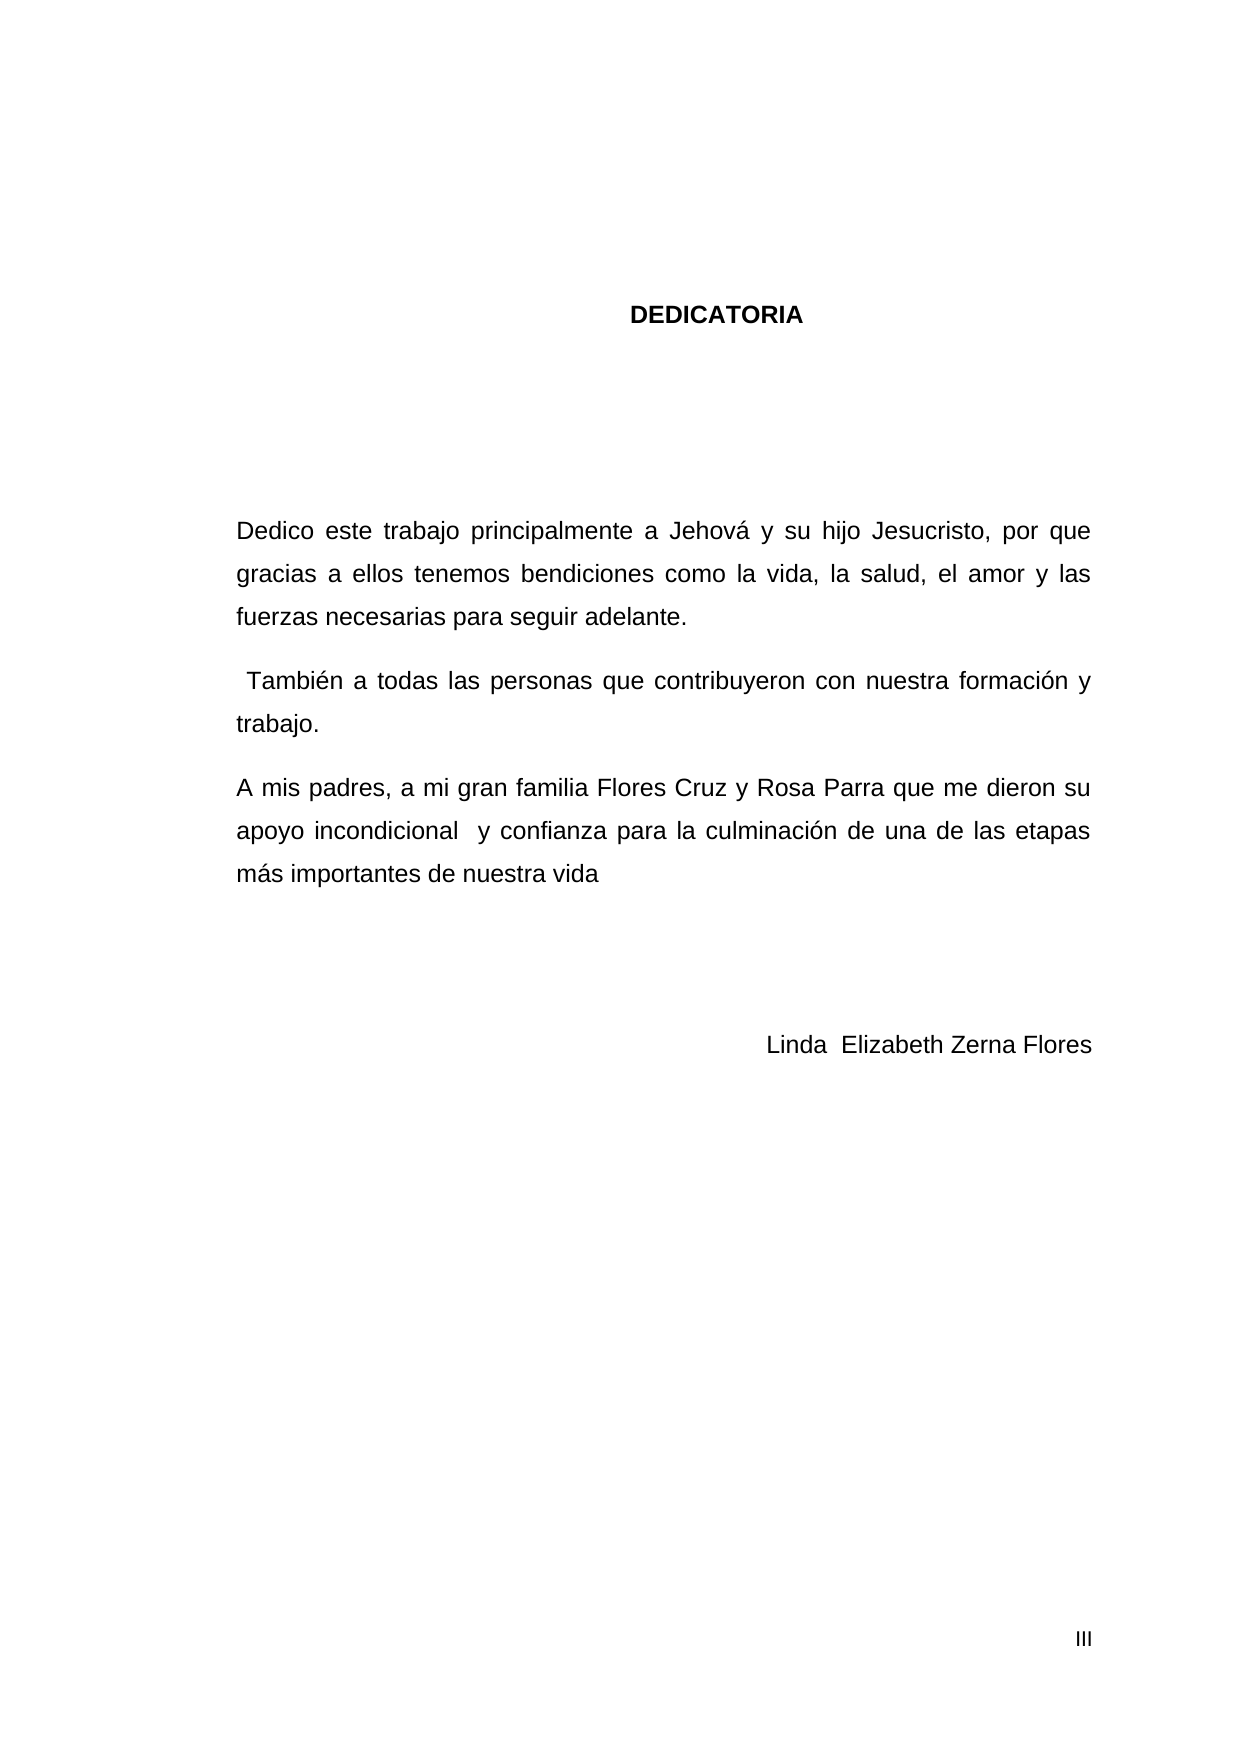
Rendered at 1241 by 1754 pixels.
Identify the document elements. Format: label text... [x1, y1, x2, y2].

text DEDICATORIA [311, 300, 1092, 329]
text Linda Elizabeth Zerna Flores [311, 1030, 1092, 1059]
text A mis padres, a mi gran familia Flores Cruz y Rosa Parra que me dieron su apoyo incondicional y confianza para la culminación de una de las etapas más importantes de nuestra vida [236, 773, 1092, 888]
text Dedico este trabajo principalmente a Jehová y su hijo Jesucristo, por que gracias a ellos tenemos bendiciones como la vida, la salud, el amor y las fuerzas necesarias para seguir adelante. [236, 516, 1092, 631]
text También a todas las personas que contribuyeron con nuestra formación y trabajo. [236, 666, 1092, 738]
